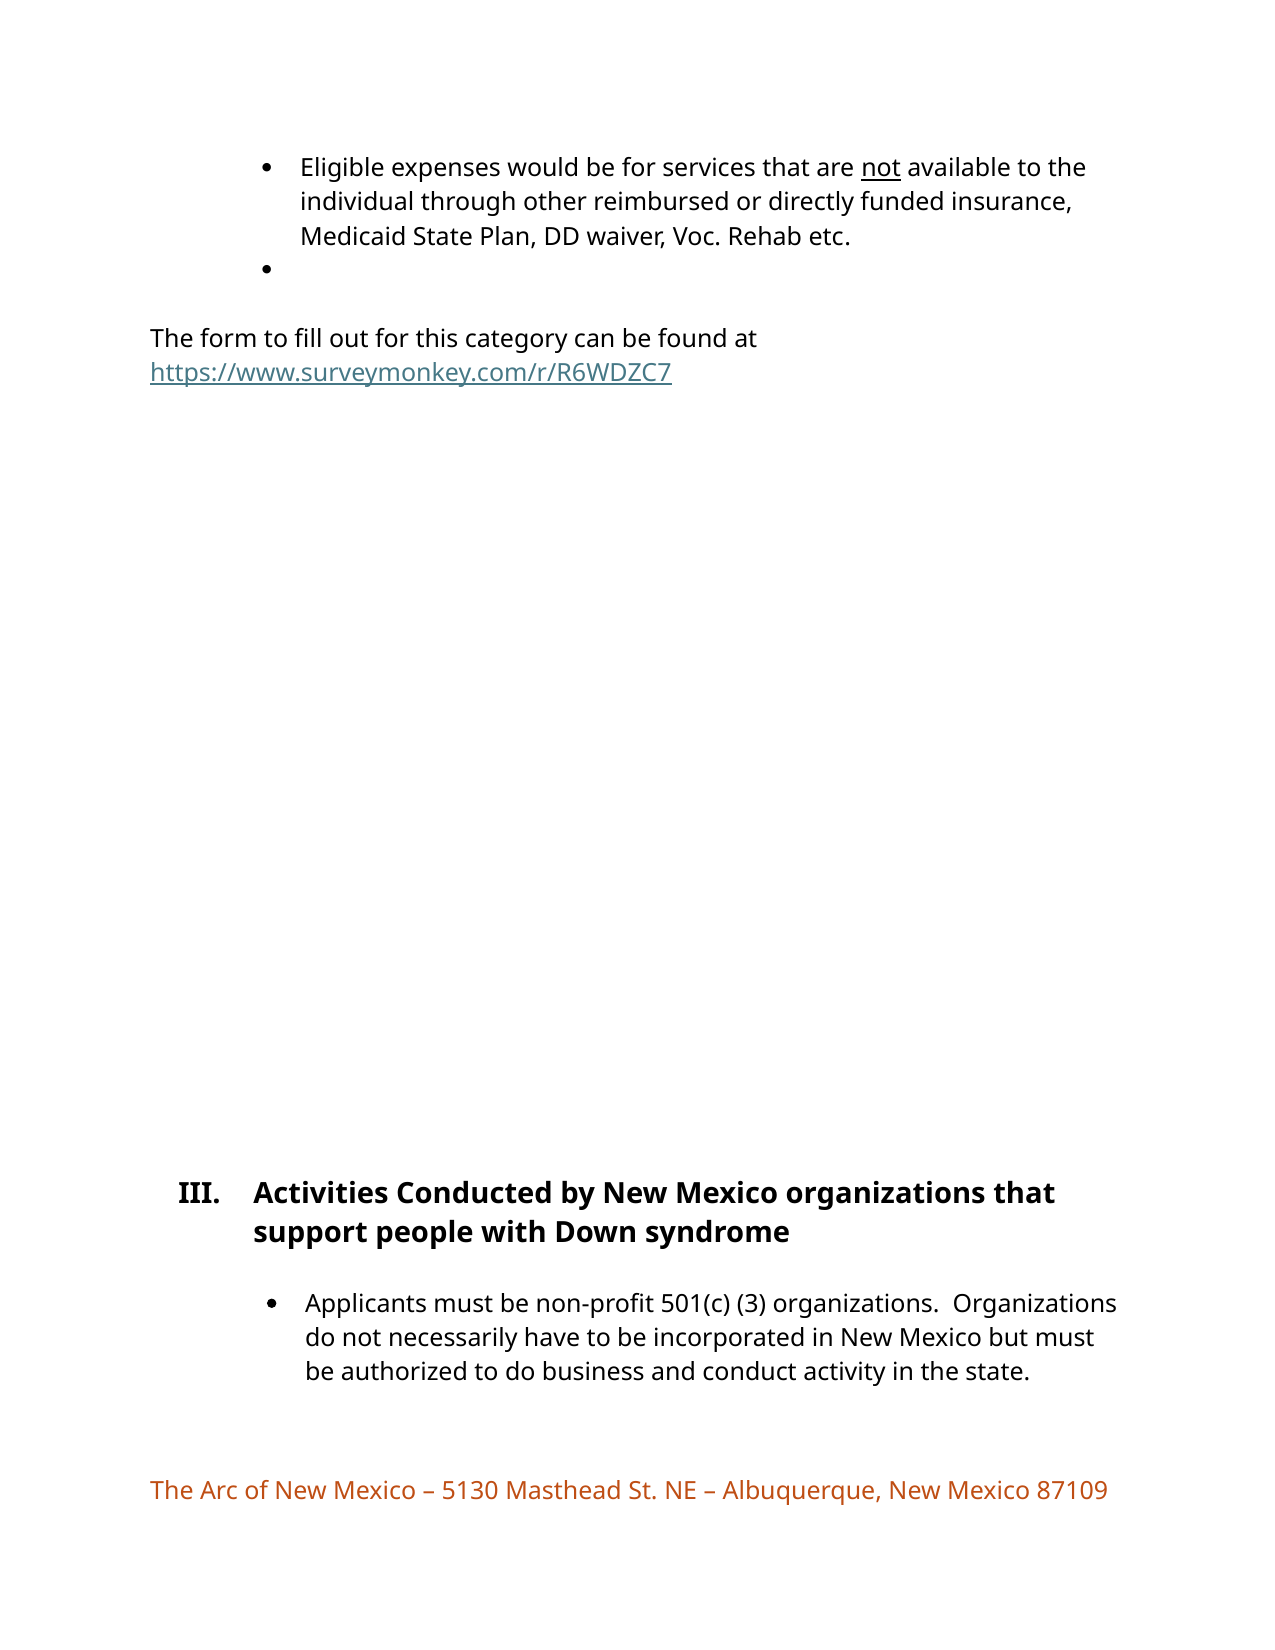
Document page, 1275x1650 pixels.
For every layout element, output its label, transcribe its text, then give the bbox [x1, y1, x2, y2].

list Activities Conducted by New Mexico organizations that support people with Down syndrome [178, 1172, 1125, 1251]
text https://www.surveymonkey.com/r/R6WDZC7 [150, 354, 1125, 388]
list Eligible expenses would be for services that are not available to the individual through other reimbursed or directly funded insurance, Medicaid State Plan, DD waiver, Voc. Rehab etc. [262, 150, 1125, 252]
text The form to fill out for this category can be found at [150, 320, 1125, 354]
list Applicants must be non-profit 501(c) (3) organizations. Organizations do not necessarily have to be incorporated in New Mexico but must be authorized to do business and conduct activity in the state. [267, 1285, 1125, 1387]
